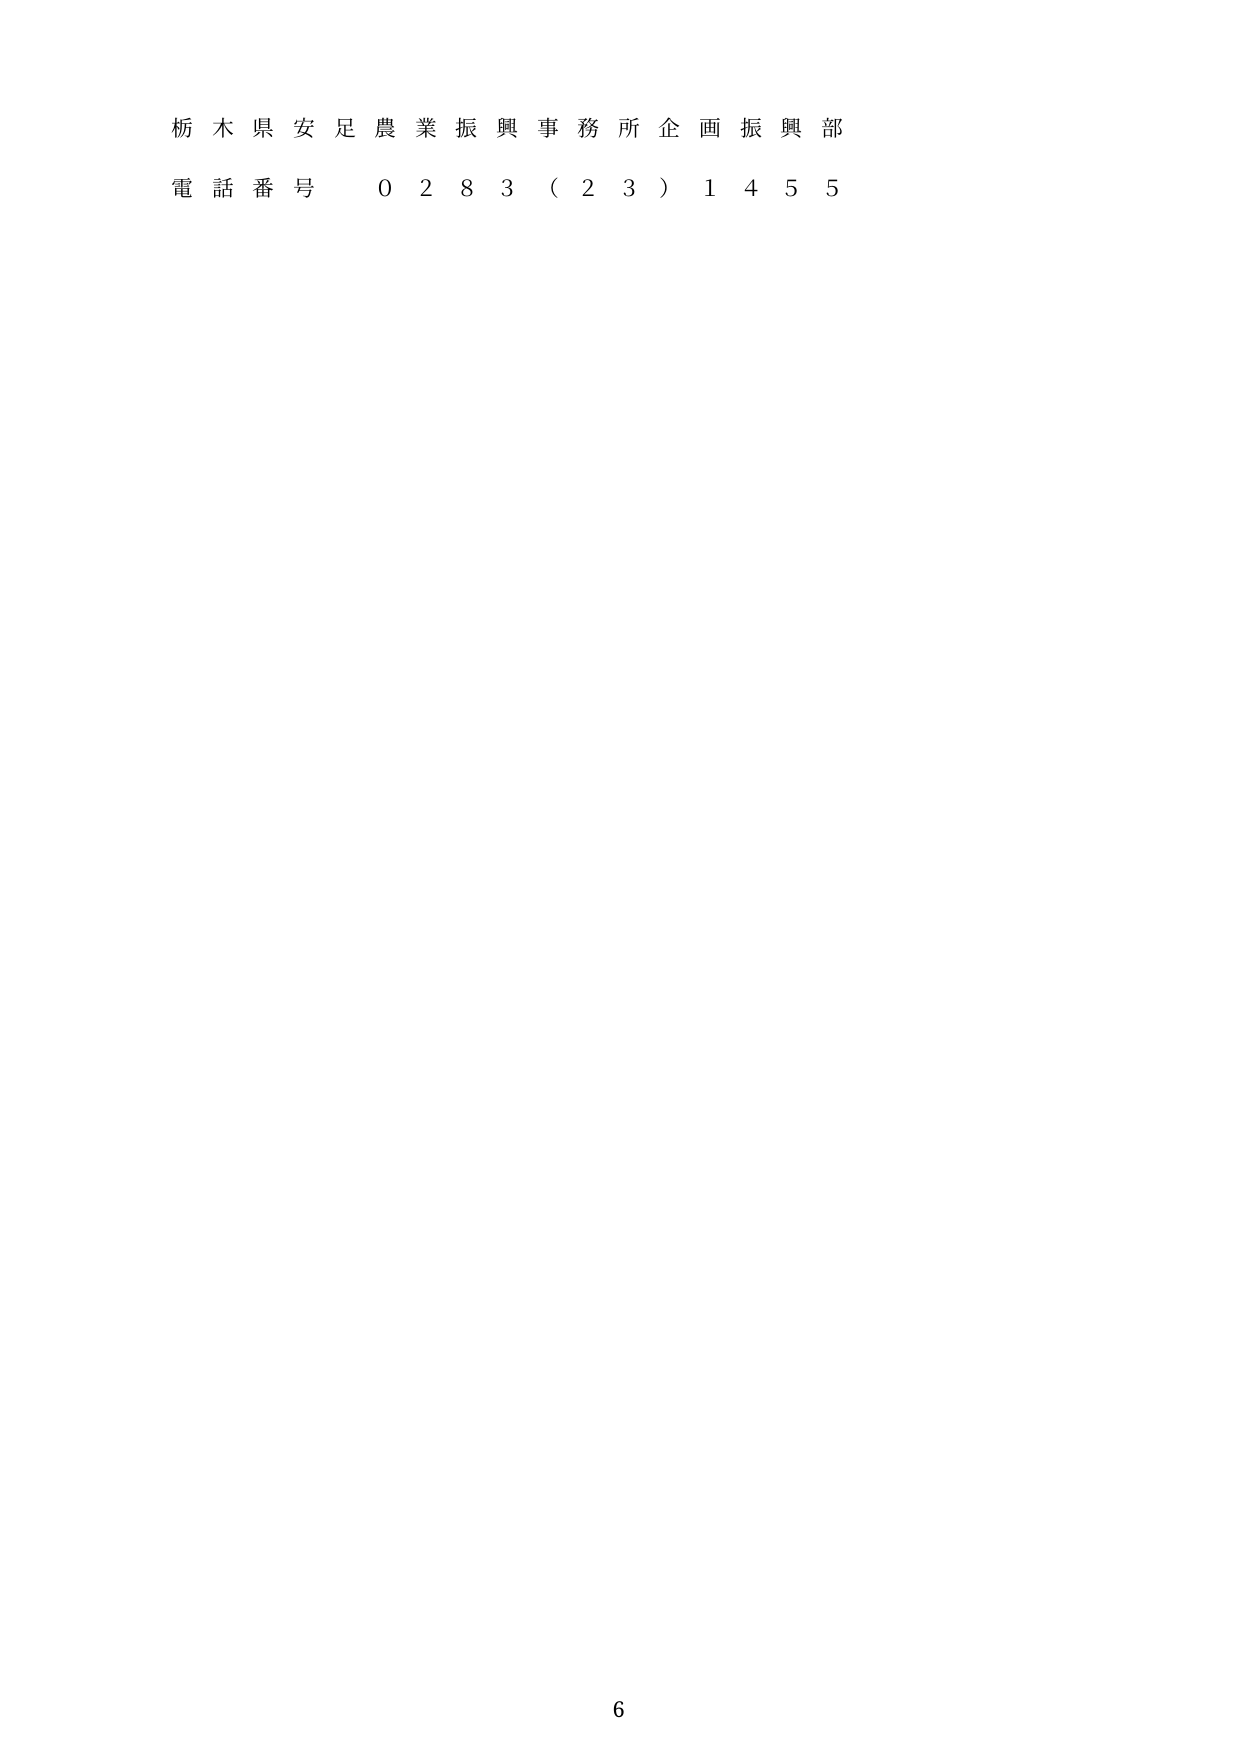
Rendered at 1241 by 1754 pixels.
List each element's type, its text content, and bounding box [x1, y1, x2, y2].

text 栃木県安足農業振興事務所企画振興部 [90, 96, 1157, 156]
text 電話番号 ０２８３（２３）１４５５ [90, 156, 1157, 216]
